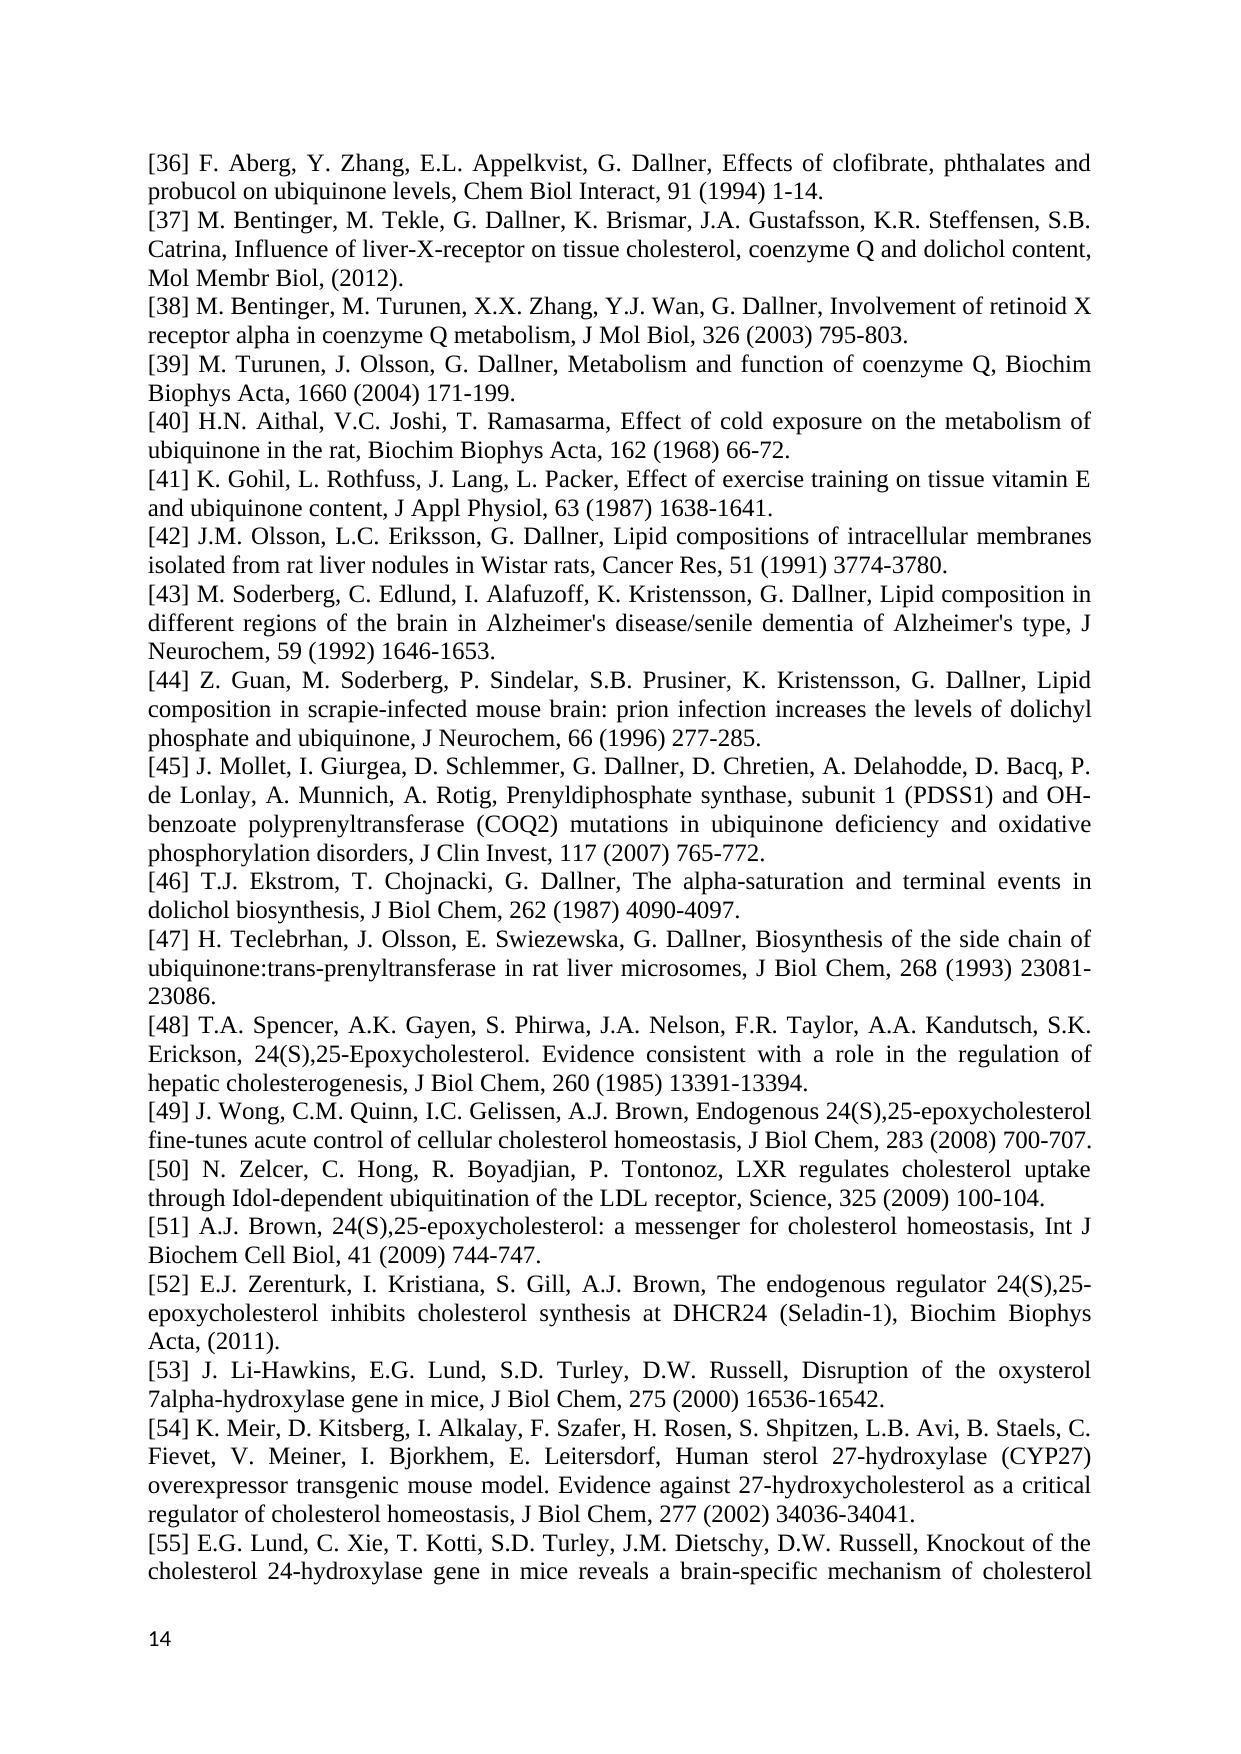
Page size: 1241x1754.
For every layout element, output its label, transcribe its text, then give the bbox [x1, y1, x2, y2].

text [36] F. Aberg, Y. Zhang, E.L. Appelkvist, G. Dallner, Effects of clofibrate, phthalates and probucol on ubiquinone levels, Chem Biol Interact, 91 (1994) 1-14. [148, 148, 1093, 205]
text [37] M. Bentinger, M. Tekle, G. Dallner, K. Brismar, J.A. Gustafsson, K.R. Steffensen, S.B. Catrina, Influence of liver-X-receptor on tissue cholesterol, coenzyme Q and dolichol content, Mol Membr Biol, (2012). [148, 205, 1093, 291]
text [43] M. Soderberg, C. Edlund, I. Alafuzoff, K. Kristensson, G. Dallner, Lipid composition in different regions of the brain in Alzheimer's disease/senile dementia of Alzheimer's type, J Neurochem, 59 (1992) 1646-1653. [148, 579, 1093, 665]
text [45] J. Mollet, I. Giurgea, D. Schlemmer, G. Dallner, D. Chretien, A. Delahodde, D. Bacq, P. de Lonlay, A. Munnich, A. Rotig, Prenyldiphosphate synthase, subunit 1 (PDSS1) and OH-benzoate polyprenyltransferase (COQ2) mutations in ubiquinone deficiency and oxidative phosphorylation disorders, J Clin Invest, 117 (2007) 765-772. [148, 751, 1093, 866]
text [41] K. Gohil, L. Rothfuss, J. Lang, L. Packer, Effect of exercise training on tissue vitamin E and ubiquinone content, J Appl Physiol, 63 (1987) 1638-1641. [148, 464, 1093, 521]
text [51] A.J. Brown, 24(S),25-epoxycholesterol: a messenger for cholesterol homeostasis, Int J Biochem Cell Biol, 41 (2009) 744-747. [148, 1211, 1093, 1269]
text [52] E.J. Zerenturk, I. Kristiana, S. Gill, A.J. Brown, The endogenous regulator 24(S),25-epoxycholesterol inhibits cholesterol synthesis at DHCR24 (Seladin-1), Biochim Biophys Acta, (2011). [148, 1269, 1093, 1355]
text [39] M. Turunen, J. Olsson, G. Dallner, Metabolism and function of coenzyme Q, Biochim Biophys Acta, 1660 (2004) 171-199. [148, 349, 1093, 406]
text [40] H.N. Aithal, V.C. Joshi, T. Ramasarma, Effect of cold exposure on the metabolism of ubiquinone in the rat, Biochim Biophys Acta, 162 (1968) 66-72. [148, 406, 1093, 464]
text [54] K. Meir, D. Kitsberg, I. Alkalay, F. Szafer, H. Rosen, S. Shpitzen, L.B. Avi, B. Staels, C. Fievet, V. Meiner, I. Bjorkhem, E. Leitersdorf, Human sterol 27-hydroxylase (CYP27) overexpressor transgenic mouse model. Evidence against 27-hydroxycholesterol as a critical regulator of cholesterol homeostasis, J Biol Chem, 277 (2002) 34036-34041. [148, 1413, 1093, 1528]
text [46] T.J. Ekstrom, T. Chojnacki, G. Dallner, The alpha-saturation and terminal events in dolichol biosynthesis, J Biol Chem, 262 (1987) 4090-4097. [148, 866, 1093, 924]
text [50] N. Zelcer, C. Hong, R. Boyadjian, P. Tontonoz, LXR regulates cholesterol uptake through Idol-dependent ubiquitination of the LDL receptor, Science, 325 (2009) 100-104. [148, 1154, 1093, 1211]
text [47] H. Teclebrhan, J. Olsson, E. Swiezewska, G. Dallner, Biosynthesis of the side chain of ubiquinone:trans-prenyltransferase in rat liver microsomes, J Biol Chem, 268 (1993) 23081-23086. [148, 924, 1093, 1010]
text [48] T.A. Spencer, A.K. Gayen, S. Phirwa, J.A. Nelson, F.R. Taylor, A.A. Kandutsch, S.K. Erickson, 24(S),25-Epoxycholesterol. Evidence consistent with a role in the regulation of hepatic cholesterogenesis, J Biol Chem, 260 (1985) 13391-13394. [148, 1010, 1093, 1096]
text [44] Z. Guan, M. Soderberg, P. Sindelar, S.B. Prusiner, K. Kristensson, G. Dallner, Lipid composition in scrapie-infected mouse brain: prion infection increases the levels of dolichyl phosphate and ubiquinone, J Neurochem, 66 (1996) 277-285. [148, 665, 1093, 751]
text [53] J. Li-Hawkins, E.G. Lund, S.D. Turley, D.W. Russell, Disruption of the oxysterol 7alpha-hydroxylase gene in mice, J Biol Chem, 275 (2000) 16536-16542. [148, 1355, 1093, 1413]
text [49] J. Wong, C.M. Quinn, I.C. Gelissen, A.J. Brown, Endogenous 24(S),25-epoxycholesterol fine-tunes acute control of cellular cholesterol homeostasis, J Biol Chem, 283 (2008) 700-707. [148, 1096, 1093, 1154]
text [148, 1528, 1093, 1585]
text [42] J.M. Olsson, L.C. Eriksson, G. Dallner, Lipid compositions of intracellular membranes isolated from rat liver nodules in Wistar rats, Cancer Res, 51 (1991) 3774-3780. [148, 521, 1093, 579]
text [38] M. Bentinger, M. Turunen, X.X. Zhang, Y.J. Wan, G. Dallner, Involvement of retinoid X receptor alpha in coenzyme Q metabolism, J Mol Biol, 326 (2003) 795-803. [148, 291, 1093, 349]
